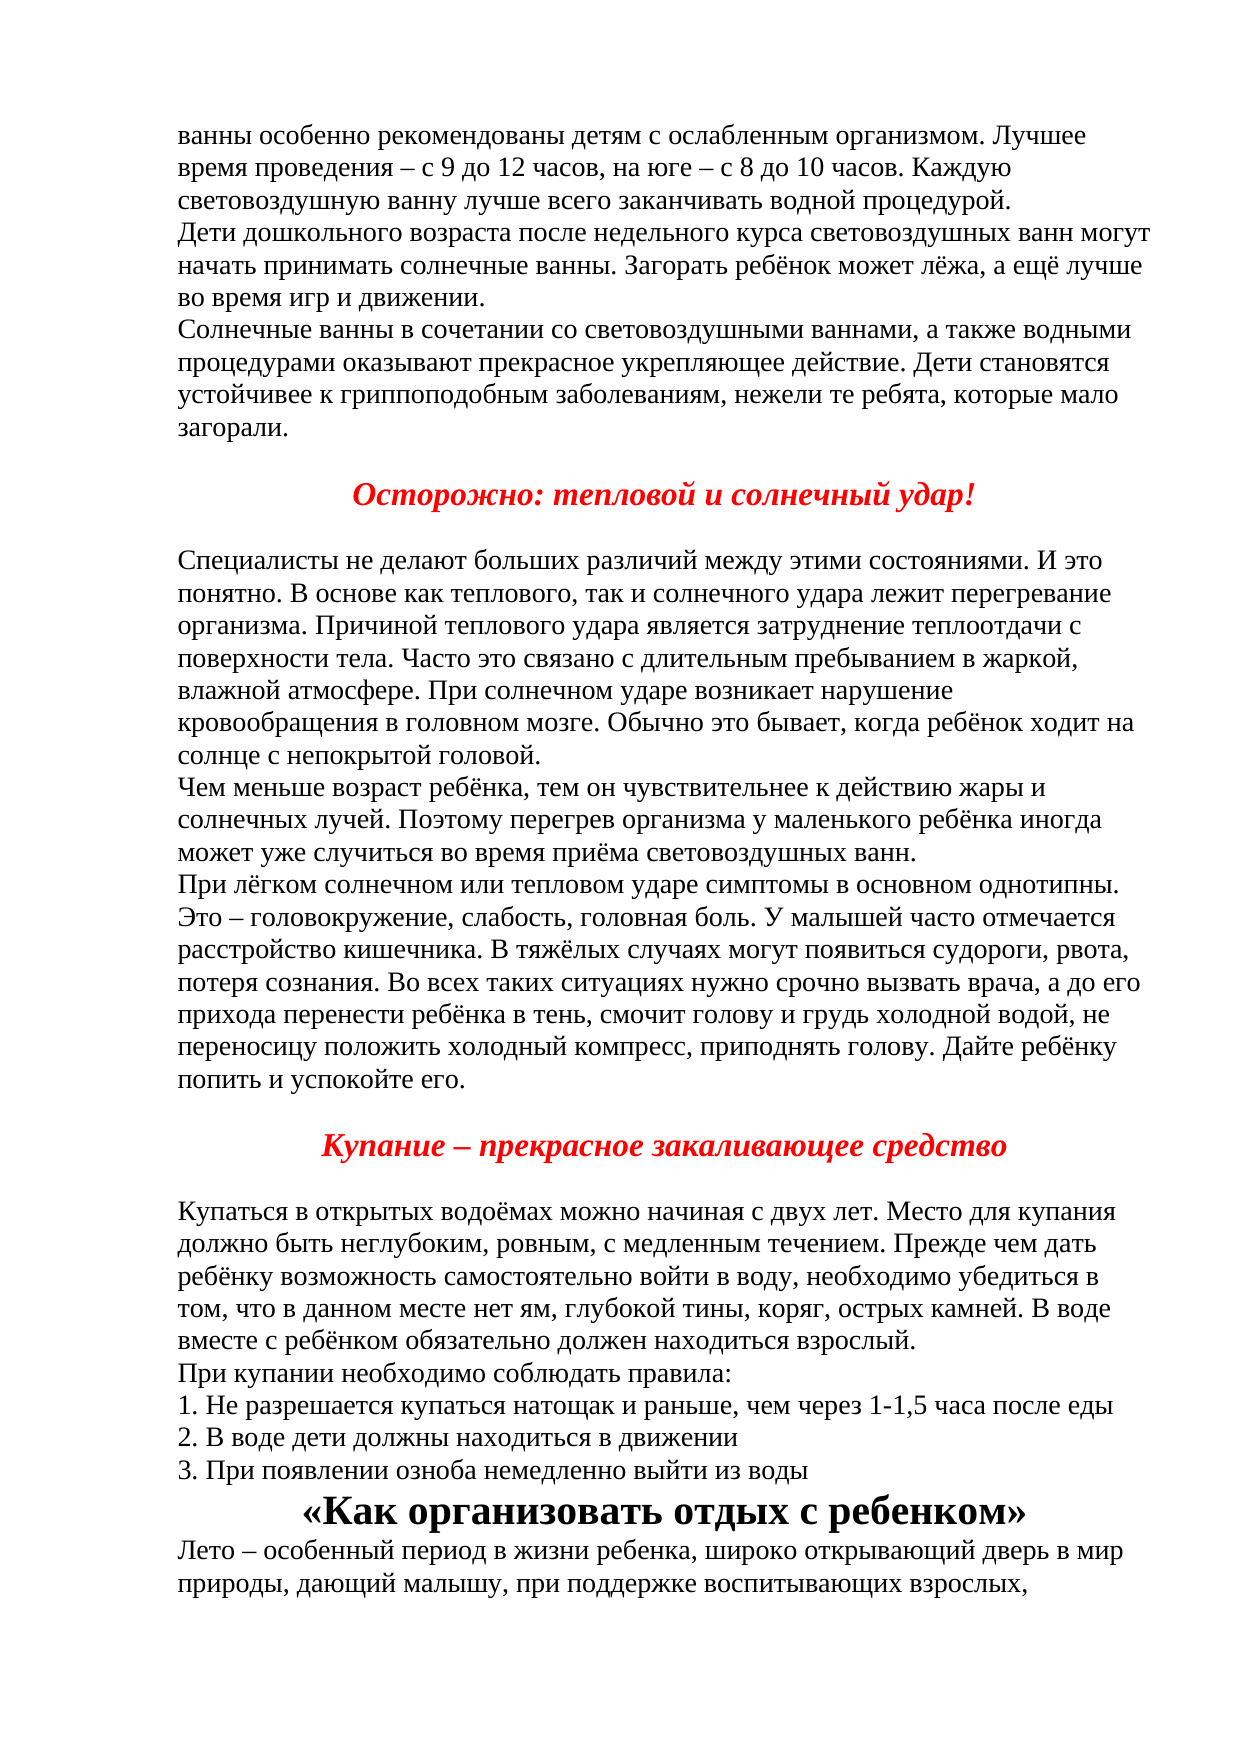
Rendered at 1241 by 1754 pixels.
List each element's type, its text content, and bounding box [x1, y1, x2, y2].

text При купании необходимо соблюдать правила: 1. Не разрешается купаться натощак и раньше, чем через 1-1,5 часа после еды 2. В воде дети должны находиться в движении 3. При появлении озноба немедленно выйти из воды [177, 1356, 1152, 1485]
text Купание – прекрасное закаливающее средство [177, 1125, 1152, 1163]
text «Как организовать отдых с ребенком» [177, 1485, 1152, 1533]
text Специалисты не делают больших различий между этими состояниями. И это понятно. В основе как теплового, так и солнечного удара лежит перегревание организма. Причиной теплового удара является затруднение теплоотдачи с поверхности тела. Часто это связано с длительным пребыванием в жаркой, влажной атмосфере. При солнечном ударе возникает нарушение кровообращения в головном мозге. Обычно это бывает, когда ребёнок ходит на солнце с непокрытой головой. [177, 543, 1152, 770]
text Осторожно: тепловой и солнечный удар! [177, 442, 1152, 513]
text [177, 1533, 1152, 1598]
text Чем меньше возраст ребёнка, тем он чувствительнее к действию жары и солнечных лучей. Поэтому перегрев организма у маленького ребёнка иногда может уже случиться во время приёма световоздушных ванн. При лёгком солнечном или тепловом ударе симптомы в основном однотипны. Это – головокружение, слабость, головная боль. У малышей часто отмечается расстройство кишечника. В тяжёлых случаях могут появиться судороги, рвота, потеря сознания. Во всех таких ситуациях нужно срочно вызвать врача, а до его прихода перенести ребёнка в тень, смочит голову и грудь холодной водой, не переносицу положить холодный компресс, приподнять голову. Дайте ребёнку попить и успокойте его. [177, 770, 1152, 1094]
text Купаться в открытых водоёмах можно начиная с двух лет. Место для купания должно быть неглубоким, ровным, с медленным течением. Прежде чем дать ребёнку возможность самостоятельно войти в воду, необходимо убедиться в том, что в данном месте нет ям, глубокой тины, коряг, острых камней. В воде вместе с ребёнком обязательно должен находиться взрослый. [177, 1194, 1152, 1356]
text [177, 118, 1152, 442]
